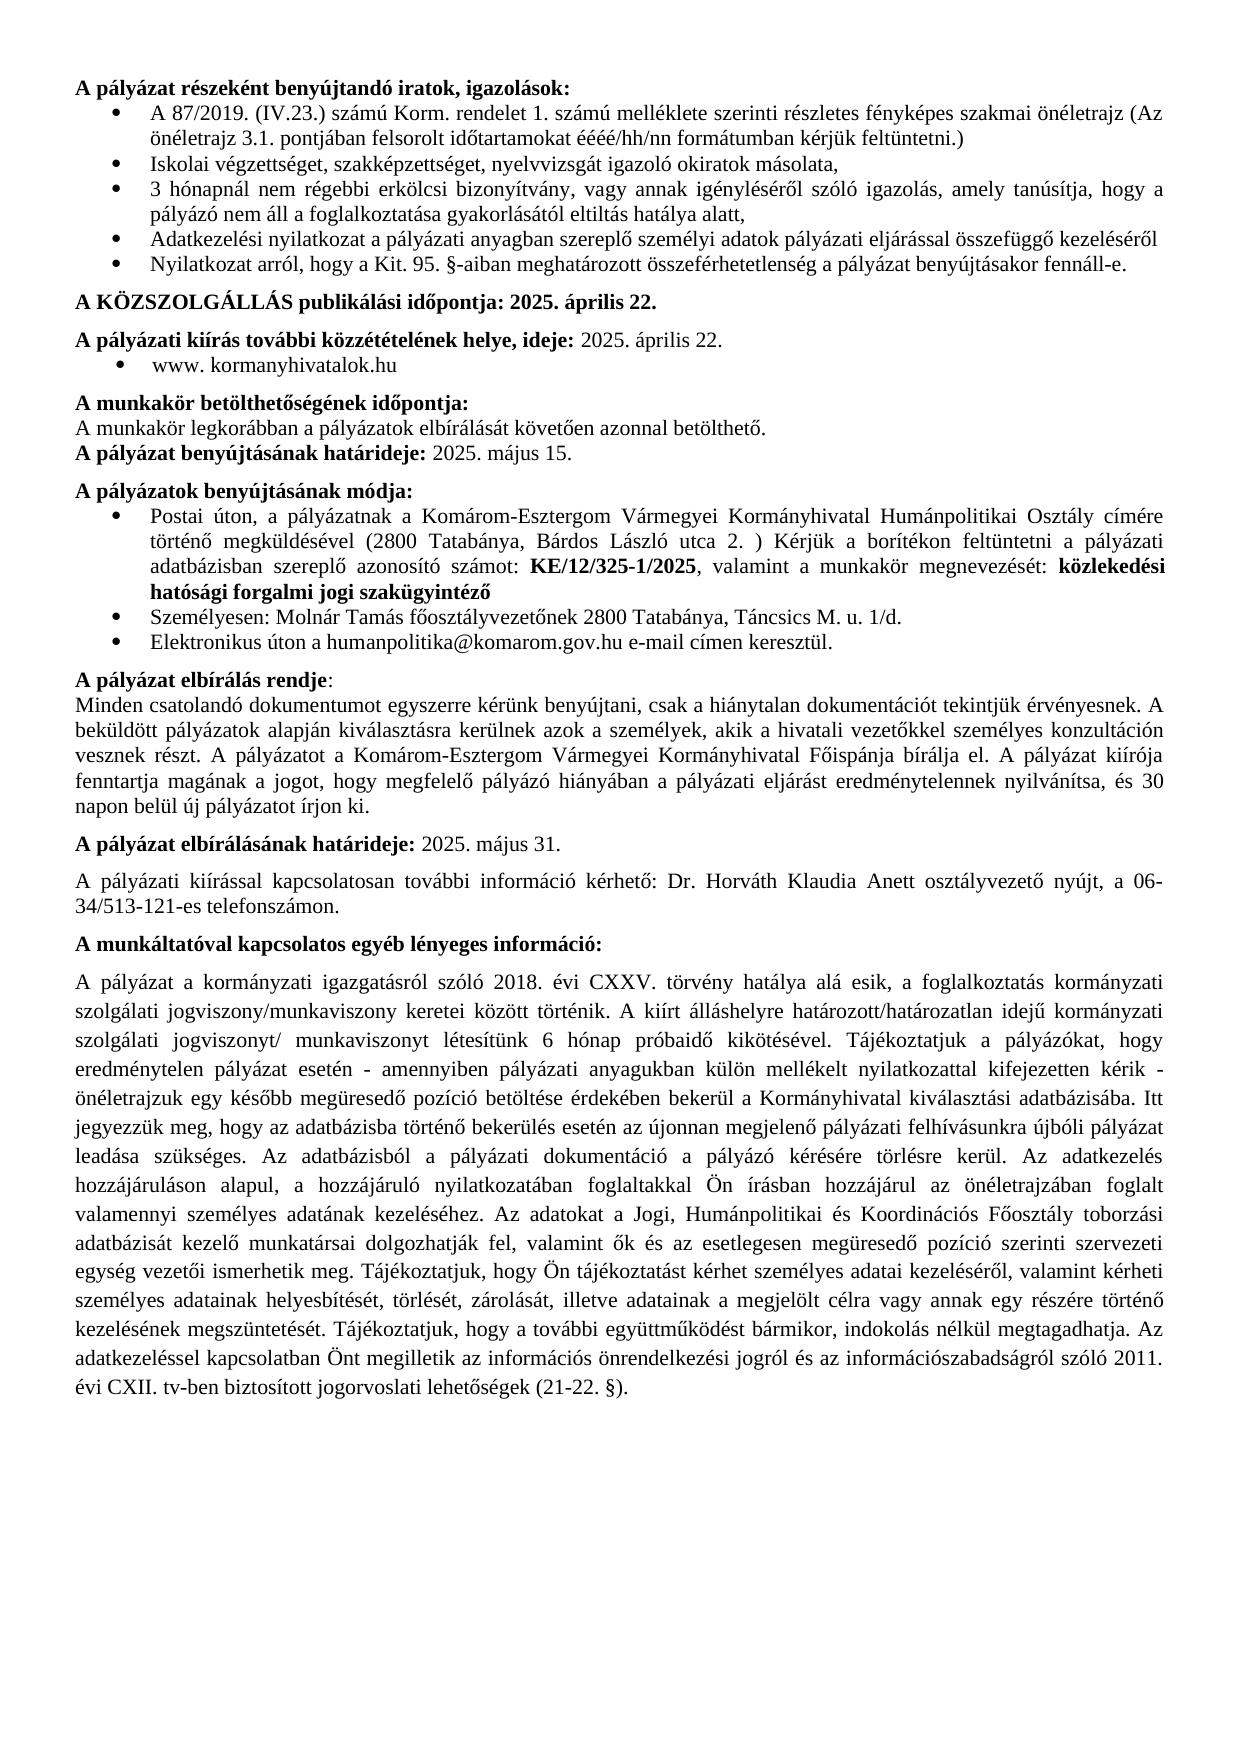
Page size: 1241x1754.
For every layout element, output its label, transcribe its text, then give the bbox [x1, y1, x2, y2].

list Személyesen: Molnár Tamás főosztályvezetőnek 2800 Tatabánya, Táncsics M. u. 1/d. [112, 604, 1165, 629]
text A pályázat elbírálásának határideje: 2025. május 31. [75, 831, 1165, 856]
list www. kormanyhivatalok.hu [116, 352, 1165, 377]
list Iskolai végzettséget, szakképzettséget, nyelvvizsgát igazoló okiratok másolata, [112, 151, 1165, 176]
text A pályázati kiírással kapcsolatosan további információ kérhető: Dr. Horváth Klaudia Anett osztályvezető nyújt, a 06-34/513-121-es telefonszámon. [75, 868, 1165, 919]
text A pályázatok benyújtásának módja: [75, 478, 1165, 503]
text A munkáltatóval kapcsolatos egyéb lényeges információ: [75, 931, 1165, 956]
text A pályázat részeként benyújtandó iratok, igazolások: [75, 75, 1165, 100]
text A munkakör betölthetőségének időpontja: [75, 390, 1165, 415]
list Postai úton, a pályázatnak a Komárom-Esztergom Vármegyei Kormányhivatal Humánpolitikai Osztály címére történő megküldésével (2800 Tatabánya, Bárdos László utca 2. ) Kérjük a borítékon feltüntetni a pályázati adatbázisban szereplő azonosító számot: KE/12/325-1/2025, valamint a munkakör megnevezését: közlekedési hatósági forgalmi jogi szakügyintéző [112, 503, 1165, 604]
list Adatkezelési nyilatkozat a pályázati anyagban szereplő személyi adatok pályázati eljárással összefüggő kezeléséről [112, 226, 1165, 251]
list Nyilatkozat arról, hogy a Kit. 95. §-aiban meghatározott összeférhetetlenség a pályázat benyújtásakor fennáll-e. [112, 251, 1165, 277]
text A munkakör legkorábban a pályázatok elbírálását követően azonnal betölthető. [75, 415, 1165, 440]
text A pályázat a kormányzati igazgatásról szóló 2018. évi CXXV. törvény hatálya alá esik, a foglalkoztatás kormányzati szolgálati jogviszony/munkaviszony keretei között történik. A kiírt álláshelyre határozott/határozatlan idejű kormányzati szolgálati jogviszonyt/ munkaviszonyt létesítünk 6 hónap próbaidő kikötésével. Tájékoztatjuk a pályázókat, hogy eredménytelen pályázat esetén - amennyiben pályázati anyagukban külön mellékelt nyilatkozattal kifejezetten kérik - önéletrajzuk egy később megüresedő pozíció betöltése érdekében bekerül a Kormányhivatal kiválasztási adatbázisába. Itt jegyezzük meg, hogy az adatbázisba történő bekerülés esetén az újonnan megjelenő pályázati felhívásunkra újbóli pályázat leadása szükséges. Az adatbázisból a pályázati dokumentáció a pályázó kérésére törlésre kerül. Az adatkezelés hozzájáruláson alapul, a hozzájáruló nyilatkozatában foglaltakkal Ön írásban hozzájárul az önéletrajzában foglalt valamennyi személyes adatának kezeléséhez. Az adatokat a Jogi, Humánpolitikai és Koordinációs Főosztály toborzási adatbázisát kezelő munkatársai dolgozhatják fel, valamint ők és az esetlegesen megüresedő pozíció szerinti szervezeti egység vezetői ismerhetik meg. Tájékoztatjuk, hogy Ön tájékoztatást kérhet személyes adatai kezeléséről, valamint kérheti személyes adatainak helyesbítését, törlését, zárolását, illetve adatainak a megjelölt célra vagy annak egy részére történő kezelésének megszüntetését. Tájékoztatjuk, hogy a további együttműködést bármikor, indokolás nélkül megtagadhatja. Az adatkezeléssel kapcsolatban Önt megilletik az információs önrendelkezési jogról és az információszabadságról szóló 2011. évi CXII. tv-ben biztosított jogorvoslati lehetőségek (21-22. §). [75, 969, 1165, 1399]
list A 87/2019. (IV.23.) számú Korm. rendelet 1. számú melléklete szerinti részletes fényképes szakmai önéletrajz (Az önéletrajz 3.1. pontjában felsorolt időtartamokat éééé/hh/nn formátumban kérjük feltüntetni.) [112, 100, 1165, 151]
text Minden csatolandó dokumentumot egyszerre kérünk benyújtani, csak a hiánytalan dokumentációt tekintjük érvényesnek. A beküldött pályázatok alapján kiválasztásra kerülnek azok a személyek, akik a hivatali vezetőkkel személyes konzultáción vesznek részt. A pályázatot a Komárom-Esztergom Vármegyei Kormányhivatal Főispánja bírálja el. A pályázat kiírója fenntartja magának a jogot, hogy megfelelő pályázó hiányában a pályázati eljárást eredménytelennek nyilvánítsa, és 30 napon belül új pályázatot írjon ki. [75, 692, 1165, 818]
text A KÖZSZOLGÁLLÁS publikálási időpontja: 2025. április 22. [75, 289, 1165, 314]
list Elektronikus úton a humanpolitika@komarom.gov.hu e-mail címen keresztül. [112, 629, 1165, 654]
list 3 hónapnál nem régebbi erkölcsi bizonyítvány, vagy annak igényléséről szóló igazolás, amely tanúsítja, hogy a pályázó nem áll a foglalkoztatása gyakorlásától eltiltás hatálya alatt, [112, 176, 1165, 226]
text A pályázat elbírálás rendje: [75, 667, 1165, 692]
text A pályázati kiírás további közzétételének helye, ideje: 2025. április 22. [75, 327, 1165, 352]
text A pályázat benyújtásának határideje: 2025. május 15. [75, 440, 1165, 465]
